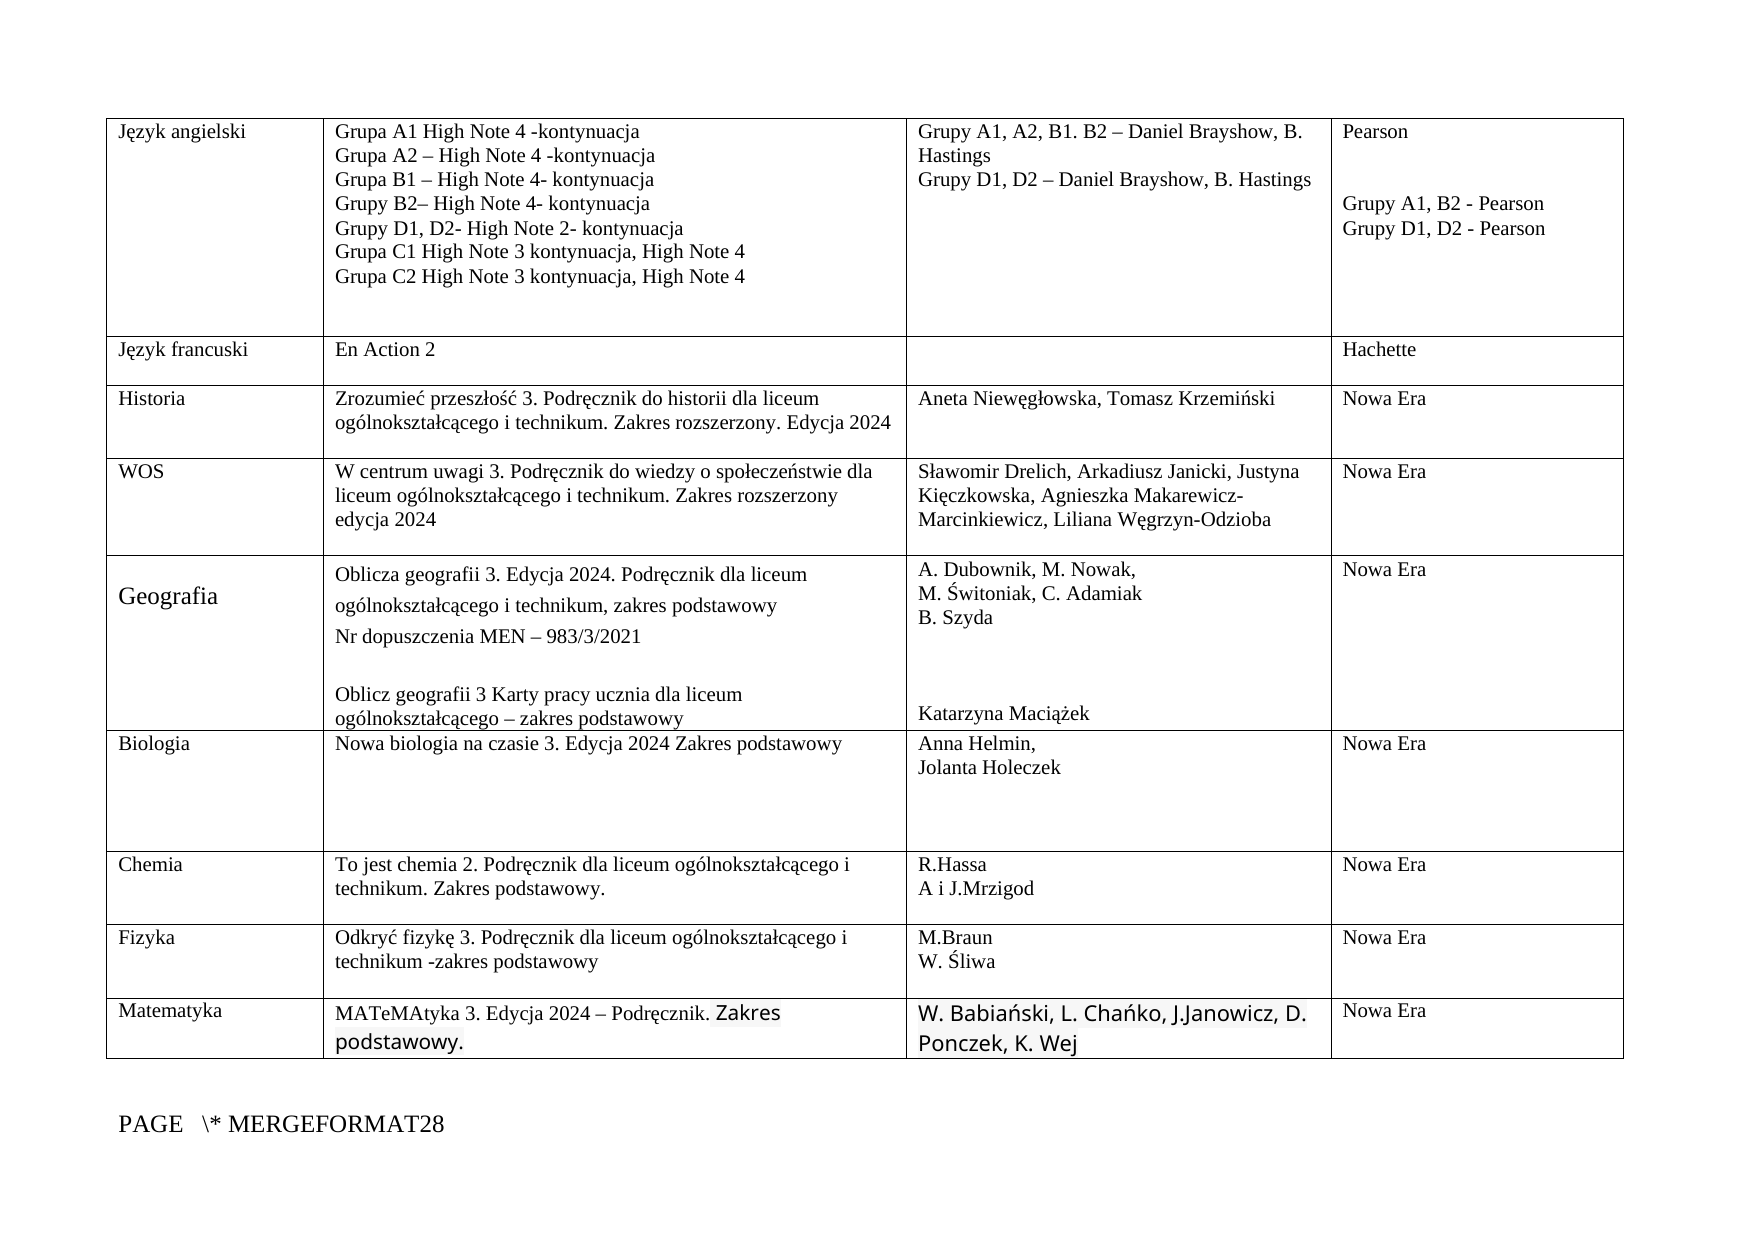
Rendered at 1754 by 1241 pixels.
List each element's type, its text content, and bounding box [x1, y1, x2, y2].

table_cell Sławomir Drelich, Arkadiusz Janicki, Justyna Kięczkowska, Agnieszka Makarewicz-Marcinkiewicz, Liliana Węgrzyn-Odzioba [907, 459, 1331, 555]
table_cell Pearson Grupy A1, B2 - Pearson Grupy D1, D2 - Pearson [1332, 119, 1623, 336]
table_cell Aneta Niewęgłowska, Tomasz Krzemiński [907, 386, 1331, 458]
table_cell Nowa Era [1332, 459, 1623, 555]
table_cell Matematyka [107, 999, 323, 1058]
table_cell Nowa Era [1332, 999, 1623, 1058]
table_cell Nowa biologia na czasie 3. Edycja 2024 Zakres podstawowy [324, 731, 906, 851]
table_cell W. Babiański, L. Chańko, J.Janowicz, D. Ponczek, K. Wej [1078, 999, 1331, 1058]
table_cell W centrum uwagi 3. Podręcznik do wiedzy o społeczeństwie dla liceum ogólnokształcącego i technikum. Zakres rozszerzony edycja 2024 [324, 459, 906, 555]
table_cell Odkryć fizykę 3. Podręcznik dla liceum ogólnokształcącego i technikum -zakres podstawowy [324, 925, 906, 997]
table_cell Zrozumieć przeszłość 3. Podręcznik do historii dla liceum ogólnokształcącego i technikum. Zakres rozszerzony. Edycja 2024 [324, 386, 906, 458]
table_cell M.Braun W. Śliwa [907, 925, 1331, 997]
table_cell [907, 337, 1331, 385]
table_cell Chemia [107, 852, 323, 924]
table_cell Grupa A1 High Note 4 -kontynuacja Grupa A2 – High Note 4 -kontynuacja Grupa B1 – High Note 4- kontynuacja Grupy B2– High Note 4- kontynuacja Grupy D1, D2- High Note 2- kontynuacja Grupa C1 High Note 3 kontynuacja, High Note 4 Grupa C2 High Note 3 kontynuacja, High Note 4 [324, 119, 906, 336]
table_cell Fizyka [107, 925, 323, 997]
table_cell R.Hassa A i J.Mrzigod [907, 852, 1331, 924]
table_cell A. Dubownik, M. Nowak, M. Świtoniak, C. Adamiak B. Szyda Katarzyna Maciążek [907, 556, 1331, 729]
table_cell Anna Helmin, Jolanta Holeczek [907, 731, 1331, 851]
table_cell WOS [107, 459, 323, 555]
table_cell MATeMAtyka 3. Edycja 2024 – Podręcznik. Zakres podstawowy. [324, 999, 906, 1058]
table_cell To jest chemia 2. Podręcznik dla liceum ogólnokształcącego i technikum. Zakres podstawowy. [324, 852, 906, 924]
table_cell Nowa Era [1332, 731, 1623, 851]
table_cell Historia [107, 386, 323, 458]
table_cell Nowa Era [1332, 386, 1623, 458]
table_cell Grupy A1, A2, B1. B2 – Daniel Brayshow, B. Hastings Grupy D1, D2 – Daniel Brayshow, B. Hastings [907, 119, 1331, 336]
table_cell En Action 2 [324, 337, 906, 385]
table_cell Biologia [107, 731, 323, 851]
table_cell Nowa Era [1332, 852, 1623, 924]
table_cell Język francuski [107, 337, 323, 385]
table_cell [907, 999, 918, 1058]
table_cell Nowa Era [1332, 925, 1623, 997]
table_cell Nowa Era [1332, 556, 1623, 729]
table_cell Język angielski [107, 119, 323, 336]
table_cell Geografia [107, 556, 323, 729]
table_cell Hachette [1332, 337, 1623, 385]
table_cell Oblicza geografii 3. Edycja 2024. Podręcznik dla liceum ogólnokształcącego i technikum, zakres podstawowy Nr dopuszczenia MEN – 983/3/2021 Oblicz geografii 3 Karty pracy ucznia dla liceum ogólnokształcącego – zakres podstawowy [324, 556, 906, 729]
